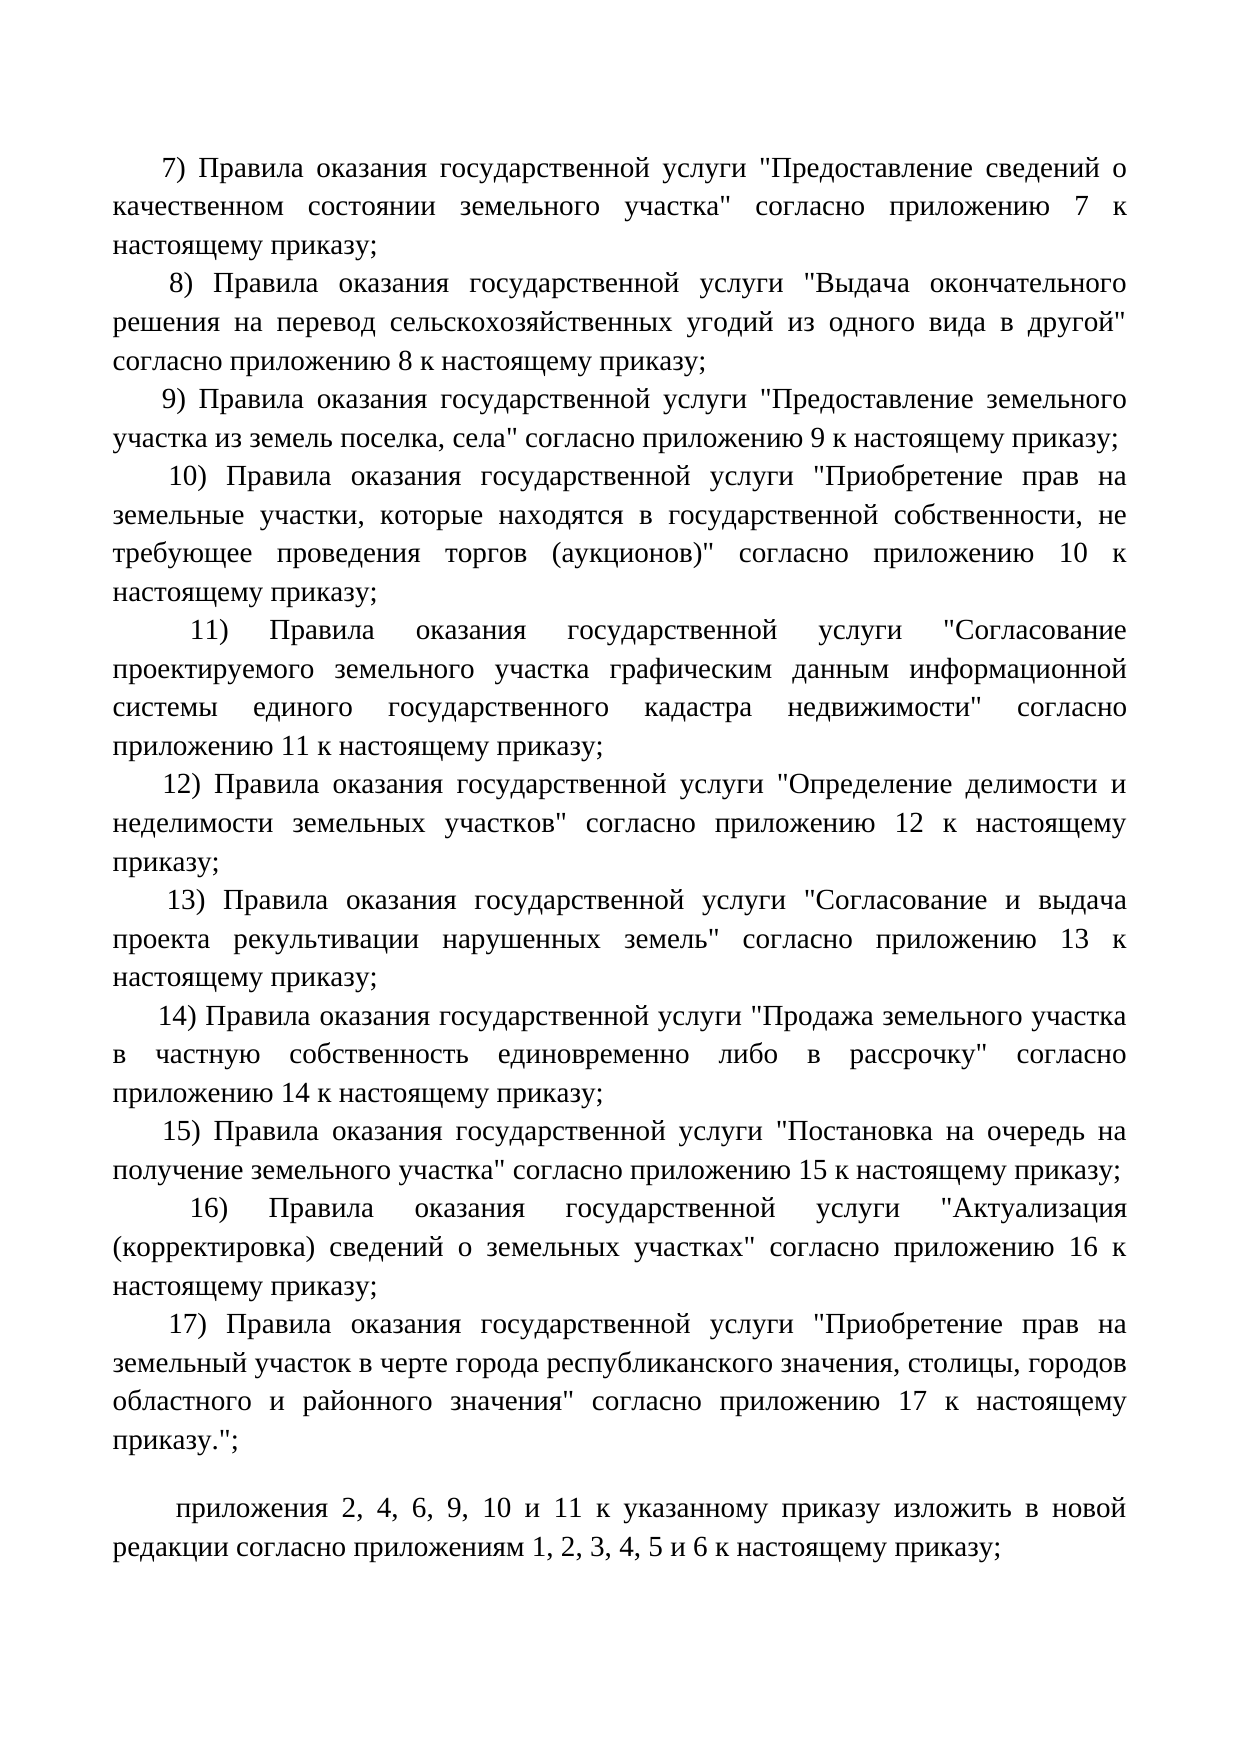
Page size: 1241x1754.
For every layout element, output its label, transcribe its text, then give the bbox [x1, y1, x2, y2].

text 8) Правила оказания государственной услуги "Выдача окончательного решения на перевод сельскохозяйственных угодий из одного вида в другой" согласно приложению 8 к настоящему приказу; [112, 266, 1128, 376]
text 9) Правила оказания государственной услуги "Предоставление земельного участка из земель поселка, села" согласно приложению 9 к настоящему приказу; [112, 381, 1128, 453]
text 13) Правила оказания государственной услуги "Согласование и выдача проекта рекультивации нарушенных земель" согласно приложению 13 к настоящему приказу; [112, 882, 1128, 993]
text 11) Правила оказания государственной услуги "Согласование проектируемого земельного участка графическим данным информационной системы единого государственного кадастра недвижимости" согласно приложению 11 к настоящему приказу; [112, 612, 1128, 762]
text 12) Правила оказания государственной услуги "Определение делимости и неделимости земельных участков" согласно приложению 12 к настоящему приказу; [112, 767, 1128, 877]
text 10) Правила оказания государственной услуги "Приобретение прав на земельные участки, которые находятся в государственной собственности, не требующее проведения торгов (аукционов)" согласно приложению 10 к настоящему приказу; [112, 458, 1128, 607]
text 15) Правила оказания государственной услуги "Постановка на очередь на получение земельного участка" согласно приложению 15 к настоящему приказу; [112, 1113, 1128, 1186]
text приложения 2, 4, 6, 9, 10 и 11 к указанному приказу изложить в новой редакции согласно приложениям 1, 2, 3, 4, 5 и 6 к настоящему приказу; [112, 1491, 1128, 1563]
text 16) Правила оказания государственной услуги "Актуализация (корректировка) сведений о земельных участках" согласно приложению 16 к настоящему приказу; [112, 1191, 1128, 1301]
text 14) Правила оказания государственной услуги "Продажа земельного участка в частную собственность единовременно либо в рассрочку" согласно приложению 14 к настоящему приказу; [112, 998, 1128, 1108]
text 7) Правила оказания государственной услуги "Предоставление сведений о качественном состоянии земельного участка" согласно приложению 7 к настоящему приказу; [112, 150, 1128, 261]
text 17) Правила оказания государственной услуги "Приобретение прав на земельный участок в черте города республиканского значения, столицы, городов областного и районного значения" согласно приложению 17 к настоящему приказу."; [112, 1306, 1128, 1455]
